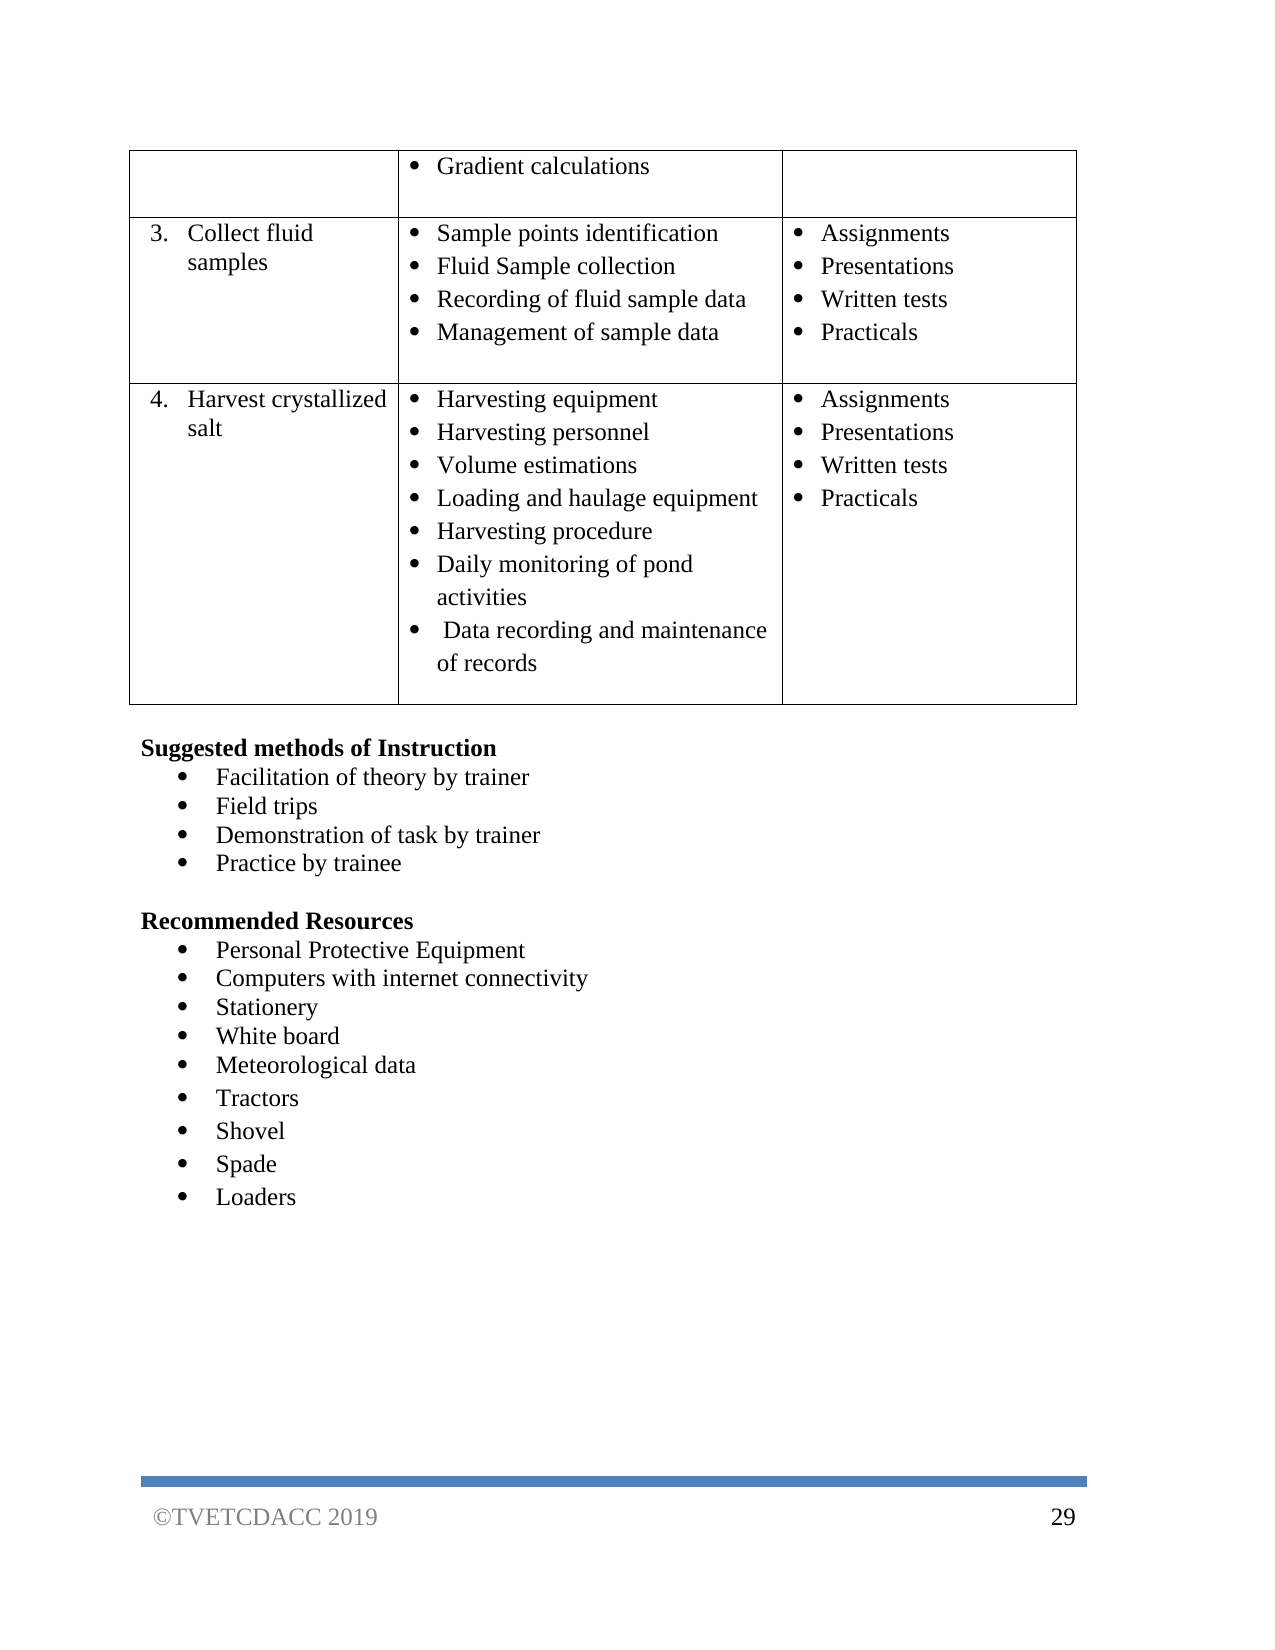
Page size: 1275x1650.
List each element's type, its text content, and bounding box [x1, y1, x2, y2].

table_cell Harvest crystallized salt [130, 384, 398, 704]
table_cell Assignments Presentations Written tests Practicals [783, 384, 1076, 704]
list White board [178, 1021, 1087, 1050]
list Tractors [178, 1083, 1087, 1112]
list Meteorological data [178, 1050, 1087, 1078]
list Stationery [178, 992, 1087, 1021]
table_cell Assignments Presentations Written tests Practicals [783, 218, 1076, 383]
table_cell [399, 151, 782, 217]
list Field trips [178, 791, 1087, 820]
list Practice by trainee [178, 848, 1087, 877]
list Personal Protective Equipment [178, 935, 1087, 963]
table_cell Sample points identification Fluid Sample collection Recording of fluid sample data Management of sample data [399, 218, 782, 383]
table_cell Collect fluid samples [130, 218, 398, 383]
table_cell Harvesting equipment Harvesting personnel Volume estimations Loading and haulage equipment Harvesting procedure Daily monitoring of pond activities Data recording and maintenance of records [399, 384, 782, 704]
list Shovel [178, 1116, 1087, 1144]
list Demonstration of task by trainer [178, 820, 1087, 848]
list Computers with internet connectivity [178, 963, 1087, 992]
text Recommended Resources [141, 906, 1087, 935]
list Spade [178, 1149, 1087, 1178]
list Facilitation of theory by trainer [178, 762, 1087, 791]
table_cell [130, 151, 398, 217]
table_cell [783, 151, 1076, 217]
text Suggested methods of Instruction [141, 733, 1087, 762]
list Loaders [178, 1182, 1087, 1211]
